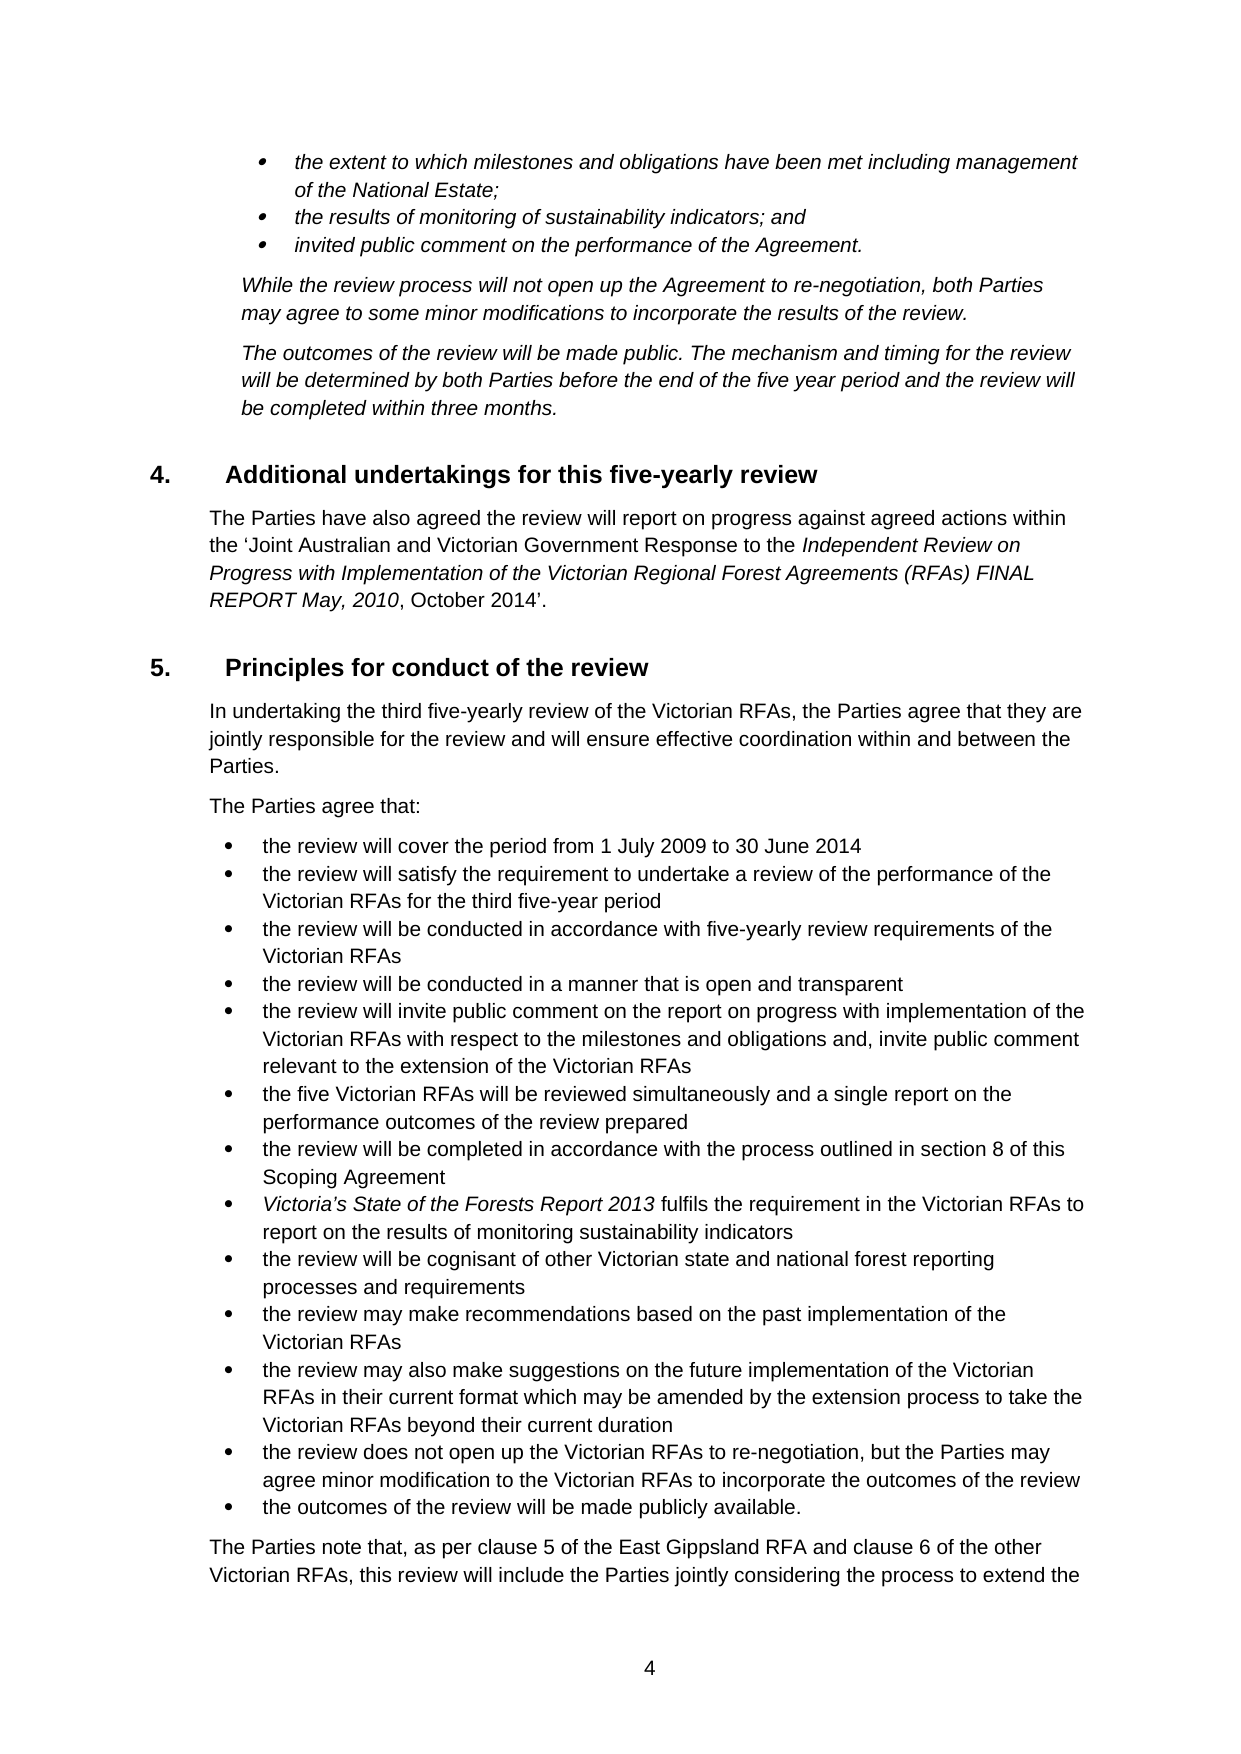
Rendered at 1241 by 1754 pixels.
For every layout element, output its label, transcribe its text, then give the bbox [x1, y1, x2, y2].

list the review will satisfy the requirement to undertake a review of the performance of the Victorian RFAs for the third five-year period [225, 861, 1090, 913]
text The Parties have also agreed the review will report on progress against agreed actions within the ‘Joint Australian and Victorian Government Response to the Independent Review on Progress with Implementation of the Victorian Regional Forest Agreements (RFAs) FINAL REPORT May, 2010, October 2014’. [209, 506, 1090, 612]
list the extent to which milestones and obligations have been met including management of the National Estate; [257, 150, 1090, 202]
list invited public comment on the performance of the Agreement. [257, 233, 1090, 257]
list the review will invite public comment on the report on progress with implementation of the Victorian RFAs with respect to the milestones and obligations and, invite public comment relevant to the extension of the Victorian RFAs [225, 999, 1090, 1078]
text The Parties agree that: [209, 794, 1090, 818]
text In undertaking the third five-yearly review of the Victorian RFAs, the Parties agree that they are jointly responsible for the review and will ensure effective coordination within and between the Parties. [209, 699, 1090, 778]
list Victoria’s State of the Forests Report 2013 fulfils the requirement in the Victorian RFAs to report on the results of monitoring sustainability indicators [225, 1192, 1090, 1244]
list the review may make recommendations based on the past implementation of the Victorian RFAs [225, 1302, 1090, 1354]
list the outcomes of the review will be made publicly available. [225, 1495, 1090, 1519]
list the review will be conducted in accordance with five-yearly review requirements of the Victorian RFAs [225, 917, 1090, 968]
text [209, 1535, 1090, 1587]
list the five Victorian RFAs will be reviewed simultaneously and a single report on the performance outcomes of the review prepared [225, 1082, 1090, 1133]
list the review will be conducted in a manner that is open and transparent [225, 972, 1090, 996]
subtitle 4. Additional undertakings for this five-yearly review [150, 460, 1090, 489]
list the review does not open up the Victorian RFAs to re-negotiation, but the Parties may agree minor modification to the Victorian RFAs to incorporate the outcomes of the review [225, 1440, 1090, 1492]
text The outcomes of the review will be made public. The mechanism and timing for the review will be determined by both Parties before the end of the five year period and the review will be completed within three months. [241, 340, 1090, 419]
subtitle 5. Principles for conduct of the review [150, 653, 1090, 682]
text While the review process will not open up the Agreement to re-negotiation, both Parties may agree to some minor modifications to incorporate the results of the review. [241, 273, 1090, 324]
list the review may also make suggestions on the future implementation of the Victorian RFAs in their current format which may be amended by the extension process to take the Victorian RFAs beyond their current duration [225, 1357, 1090, 1436]
list the results of monitoring of sustainability indicators; and [257, 205, 1090, 229]
list the review will be cognisant of other Victorian state and national forest reporting processes and requirements [225, 1247, 1090, 1299]
list the review will be completed in accordance with the process outlined in section 8 of this Scoping Agreement [225, 1137, 1090, 1188]
list the review will cover the period from 1 July 2009 to 30 June 2014 [225, 834, 1090, 858]
